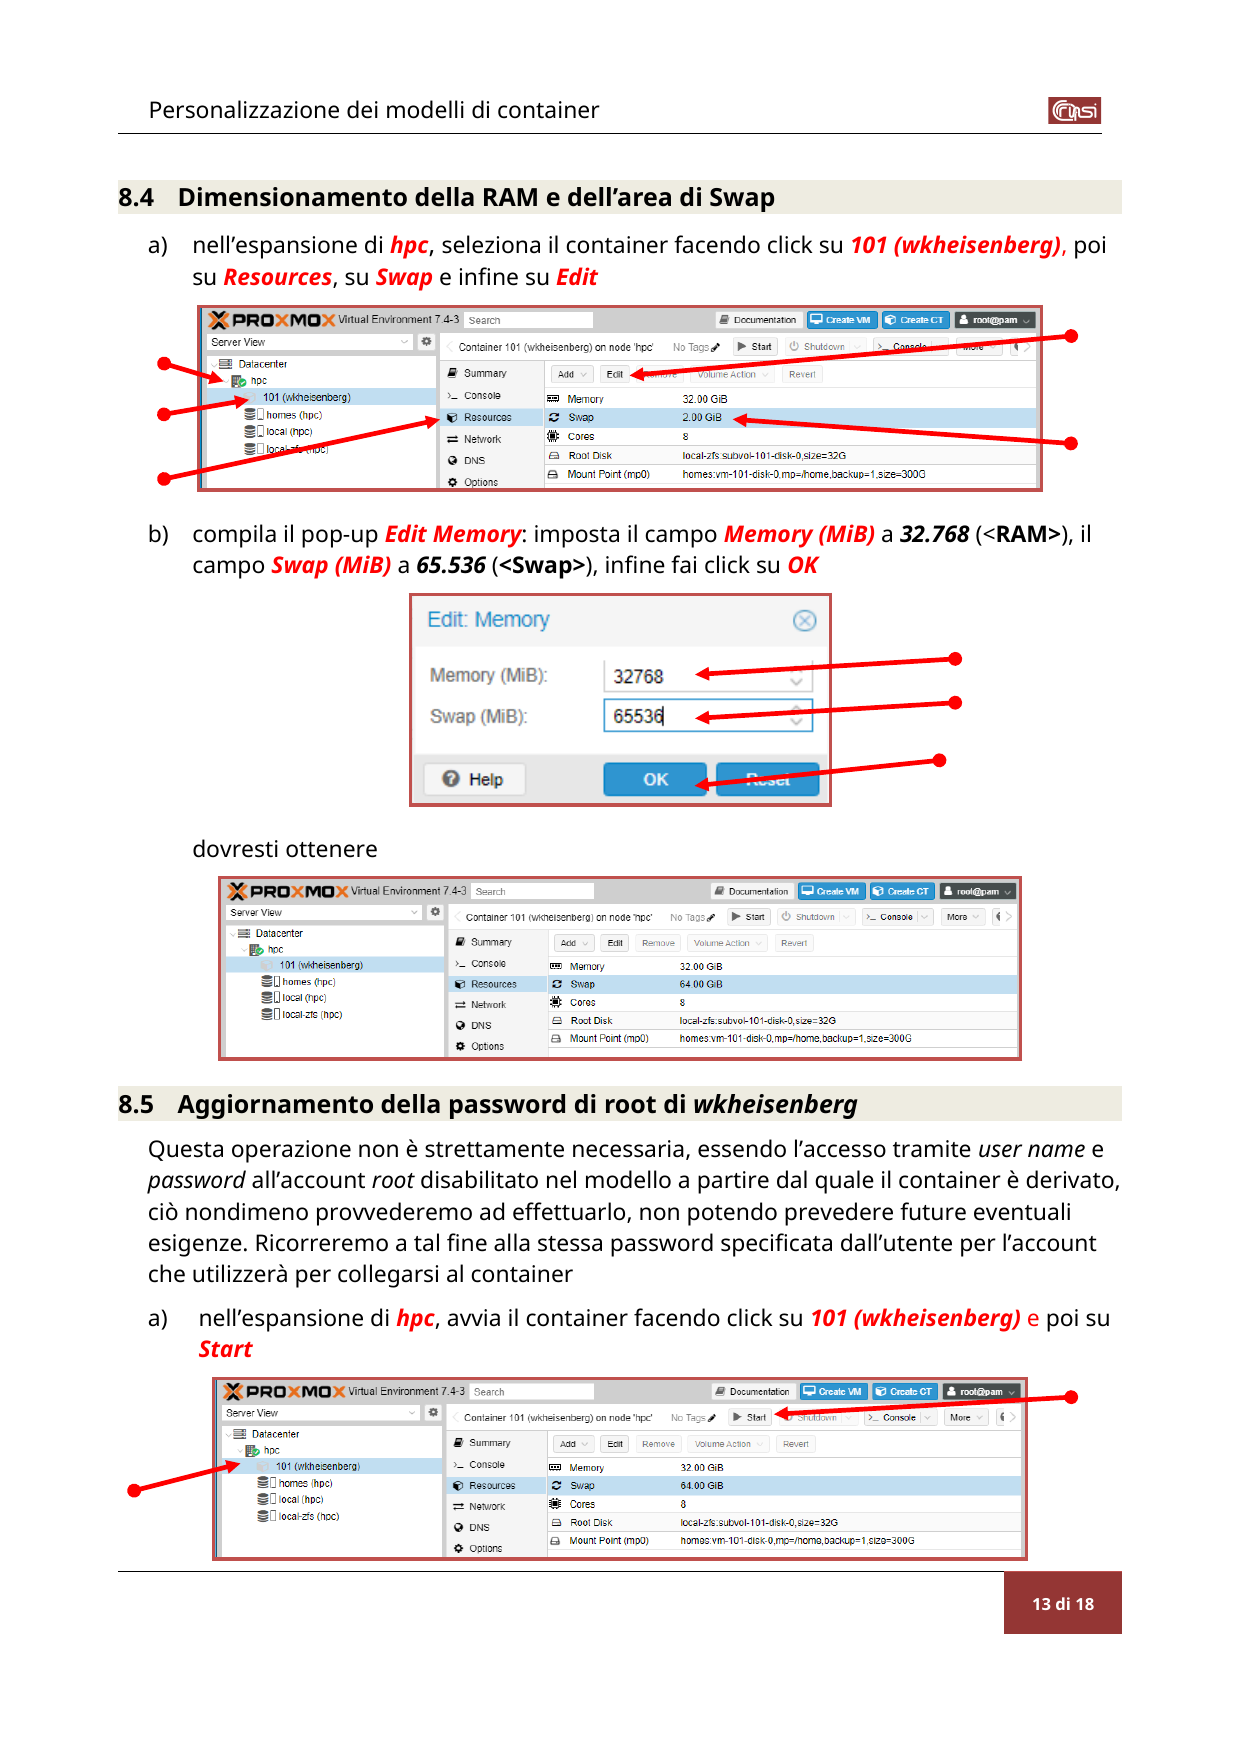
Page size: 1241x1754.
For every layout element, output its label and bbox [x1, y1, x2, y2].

picture [412, 596, 829, 803]
picture [215, 1380, 1025, 1557]
picture [202, 308, 1040, 488]
picture [1048, 97, 1102, 124]
picture [221, 879, 1019, 1057]
